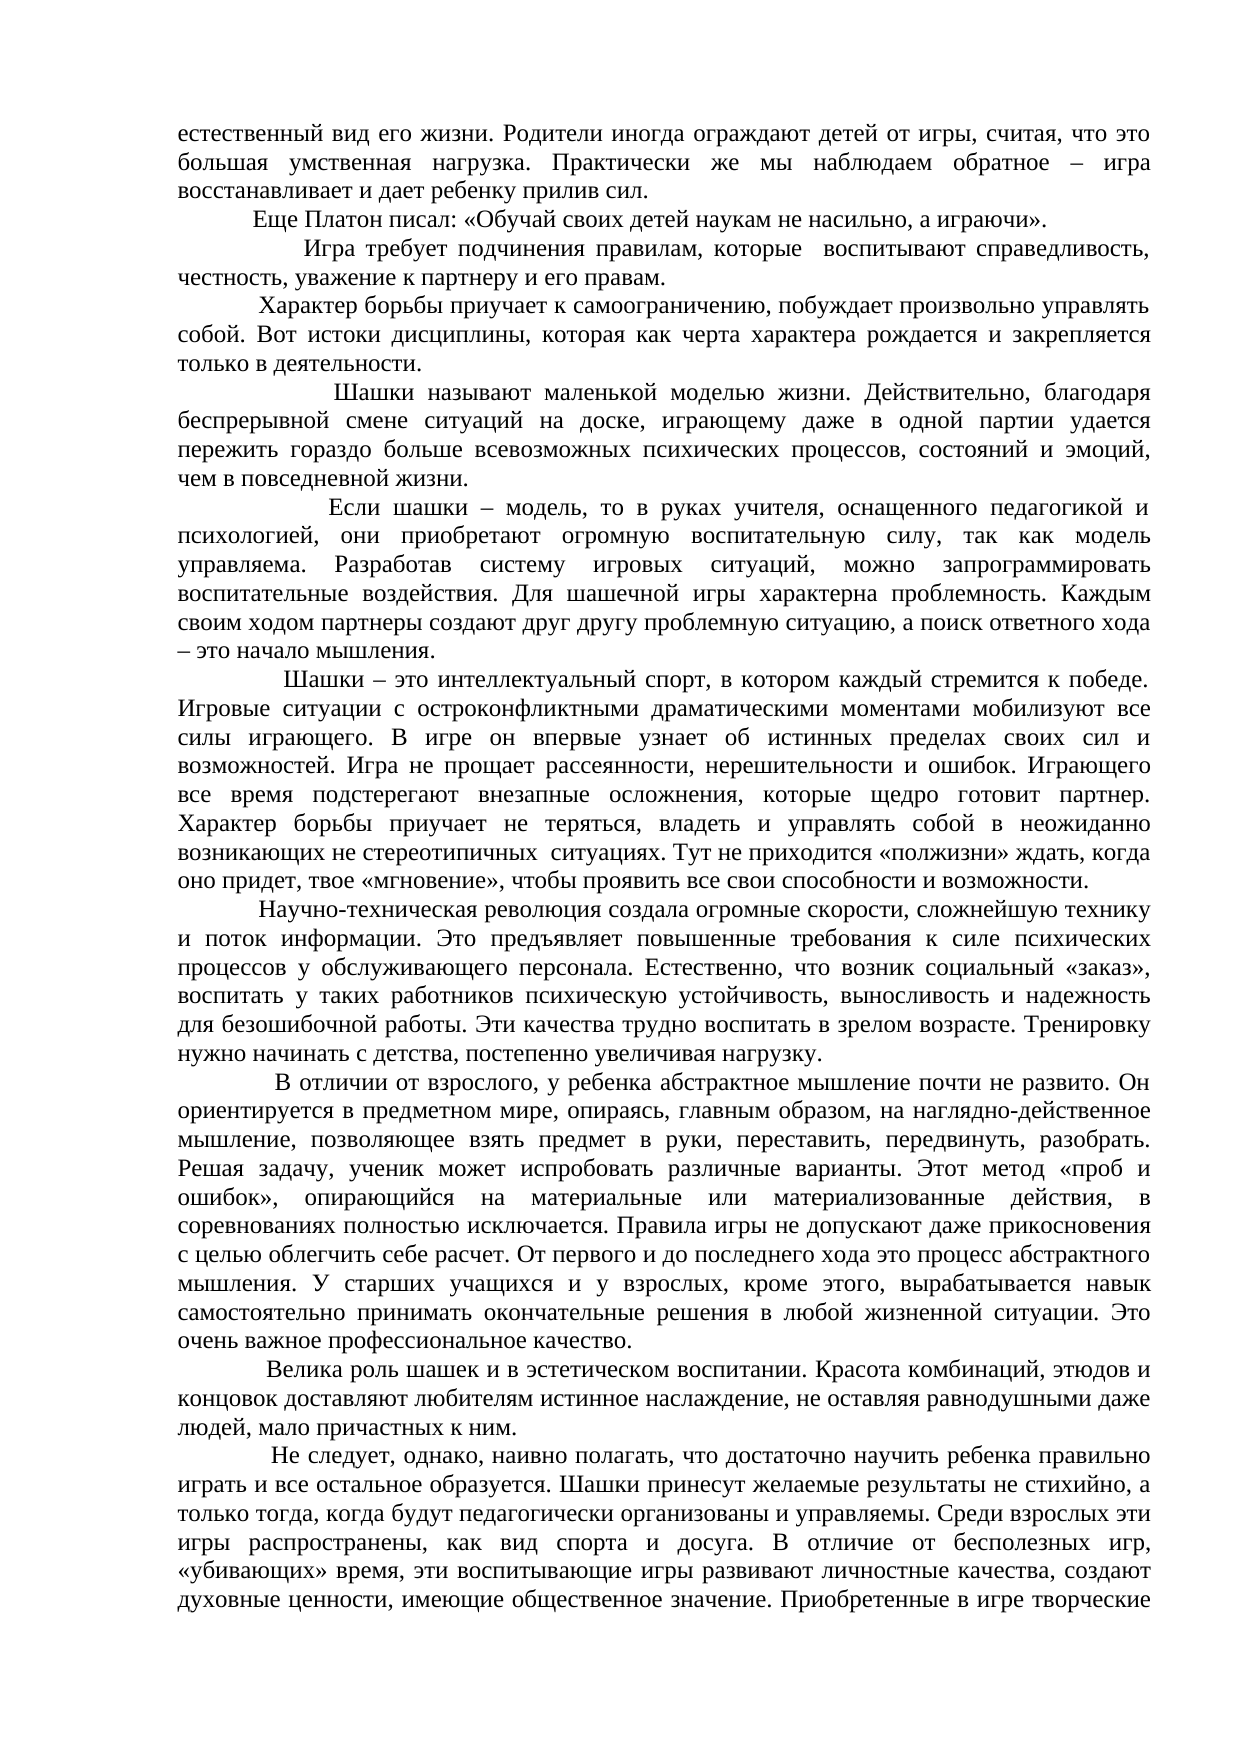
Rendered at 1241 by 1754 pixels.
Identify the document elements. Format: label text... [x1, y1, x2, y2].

text Шашки – это интеллектуальный спорт, в котором каждый стремится к победе. Игровые ситуации с остроконфликтными драматическими моментами мобилизуют все силы играющего. В игре он впервые узнает об истинных пределах своих сил и возможностей. Игра не прощает рассеянности, нерешительности и ошибок. Играющего все время подстерегают внезапные осложнения, которые щедро готовит партнер. Характер борьбы приучает не теряться, владеть и управлять собой в неожиданно возникающих не стереотипичных ситуациях. Тут не приходится «полжизни» ждать, когда оно придет, твое «мгновение», чтобы проявить все свои способности и возможности. [177, 664, 1152, 894]
text Игра требует подчинения правилам, которые воспитывают справедливость, честность, уважение к партнеру и его правам. [177, 233, 1152, 291]
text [177, 1441, 1152, 1613]
text Шашки называют маленькой моделью жизни. Действительно, благодаря беспрерывной смене ситуаций на доске, играющему даже в одной партии удается пережить гораздо больше всевозможных психических процессов, состояний и эмоций, чем в повседневной жизни. [177, 377, 1152, 492]
text Научно-техническая революция создала огромные скорости, сложнейшую технику и поток информации. Это предъявляет повышенные требования к силе психических процессов у обслуживающего персонала. Естественно, что возник социальный «заказ», воспитать у таких работников психическую устойчивость, выносливость и надежность для безошибочной работы. Эти качества трудно воспитать в зрелом возрасте. Тренировку нужно начинать с детства, постепенно увеличивая нагрузку. [177, 894, 1152, 1067]
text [177, 118, 1152, 204]
text Велика роль шашек и в эстетическом воспитании. Красота комбинаций, этюдов и концовок доставляют любителям истинное наслаждение, не оставляя равнодушными даже людей, мало причастных к ним. [177, 1354, 1152, 1441]
text Если шашки – модель, то в руках учителя, оснащенного педагогикой и психологией, они приобретают огромную воспитательную силу, так как модель управляема. Разработав систему игровых ситуаций, можно запрограммировать воспитательные воздействия. Для шашечной игры характерна проблемность. Каждым своим ходом партнеры создают друг другу проблемную ситуацию, а поиск ответного хода – это начало мышления. [177, 492, 1152, 664]
text Еще Платон писал: «Обучай своих детей наукам не насильно, а играючи». [177, 204, 1152, 233]
text Характер борьбы приучает к самоограничению, побуждает произвольно управлять собой. Вот истоки дисциплины, которая как черта характера рождается и закрепляется только в деятельности. [177, 291, 1152, 377]
text В отличии от взрослого, у ребенка абстрактное мышление почти не развито. Он ориентируется в предметном мире, опираясь, главным образом, на наглядно-действенное мышление, позволяющее взять предмет в руки, переставить, передвинуть, разобрать. Решая задачу, ученик может испробовать различные варианты. Этот метод «проб и ошибок», опирающийся на материальные или материализованные действия, в соревнованиях полностью исключается. Правила игры не допускают даже прикосновения с целью облегчить себе расчет. От первого и до последнего хода это процесс абстрактного мышления. У старших учащихся и у взрослых, кроме этого, вырабатывается навык самостоятельно принимать окончательные решения в любой жизненной ситуации. Это очень важное профессиональное качество. [177, 1067, 1152, 1354]
